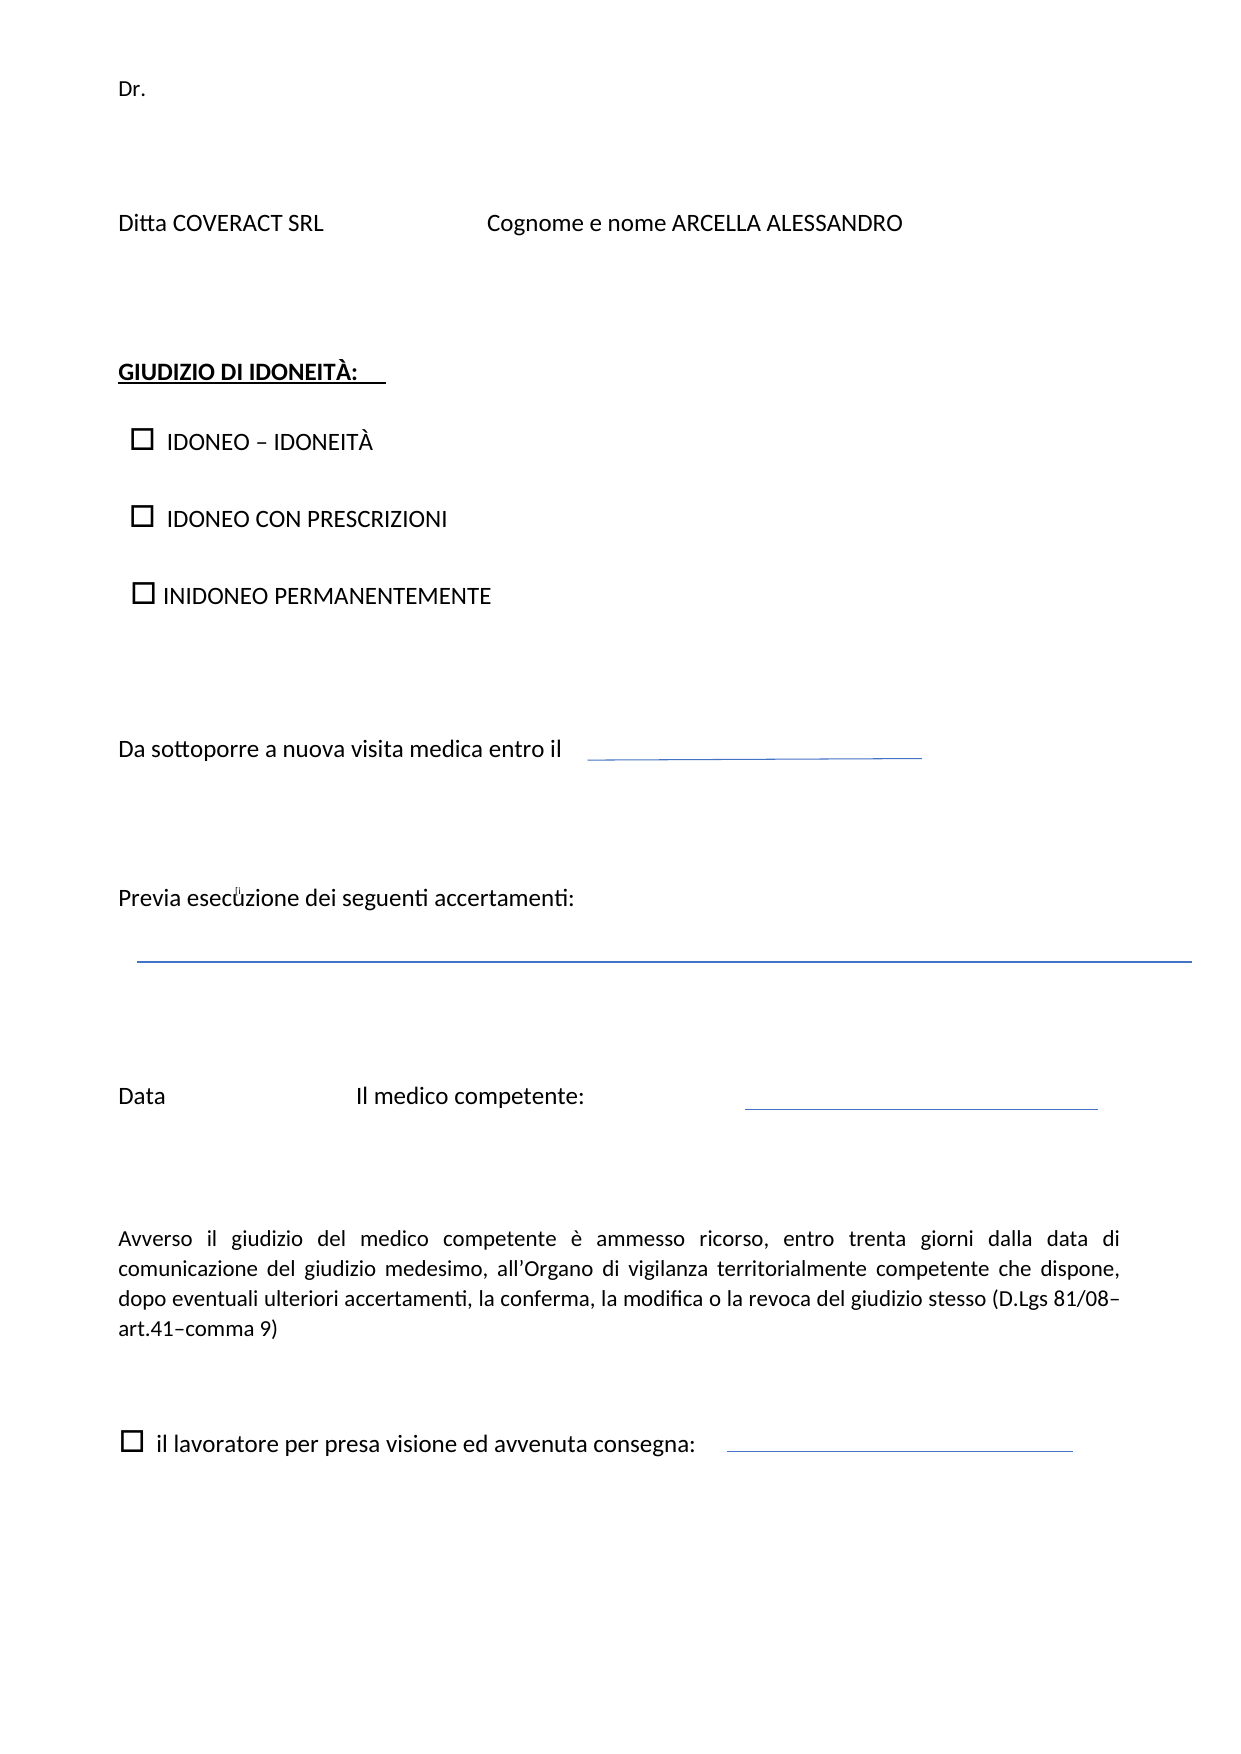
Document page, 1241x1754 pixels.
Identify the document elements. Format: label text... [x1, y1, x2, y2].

text Avverso il giudizio del medico competente è ammesso ricorso, entro trenta giorni dalla data di comunicazione del giudizio medesimo, all’Organo di vigilanza territorialmente competente che dispone, dopo eventuali ulteriori accertamenti, la conferma, la modifica o la revoca del giudizio stesso (D.Lgs 81/08–art.41–comma 9) [118, 1224, 1122, 1342]
text □ INIDONEO PERMANENTEMENTE [118, 560, 1122, 616]
text □ IDONEO – IDONEITÀ [118, 406, 1122, 462]
text Ditta COVERACT SRL Cognome e nome ARCELLA ALESSANDRO [118, 207, 1122, 238]
text □ il lavoratore per presa visione ed avvenuta consegna: [118, 1408, 1122, 1464]
text Previa esecuzione dei seguenti accertamenti: [118, 882, 1122, 913]
text GIUDIZIO DI IDONEITÀ: [118, 356, 1122, 387]
text Da sottoporre a nuova visita medica entro il [118, 733, 1122, 764]
text □ IDONEO CON PRESCRIZIONI [118, 483, 1122, 539]
text Data Il medico competente: [118, 1080, 1122, 1111]
